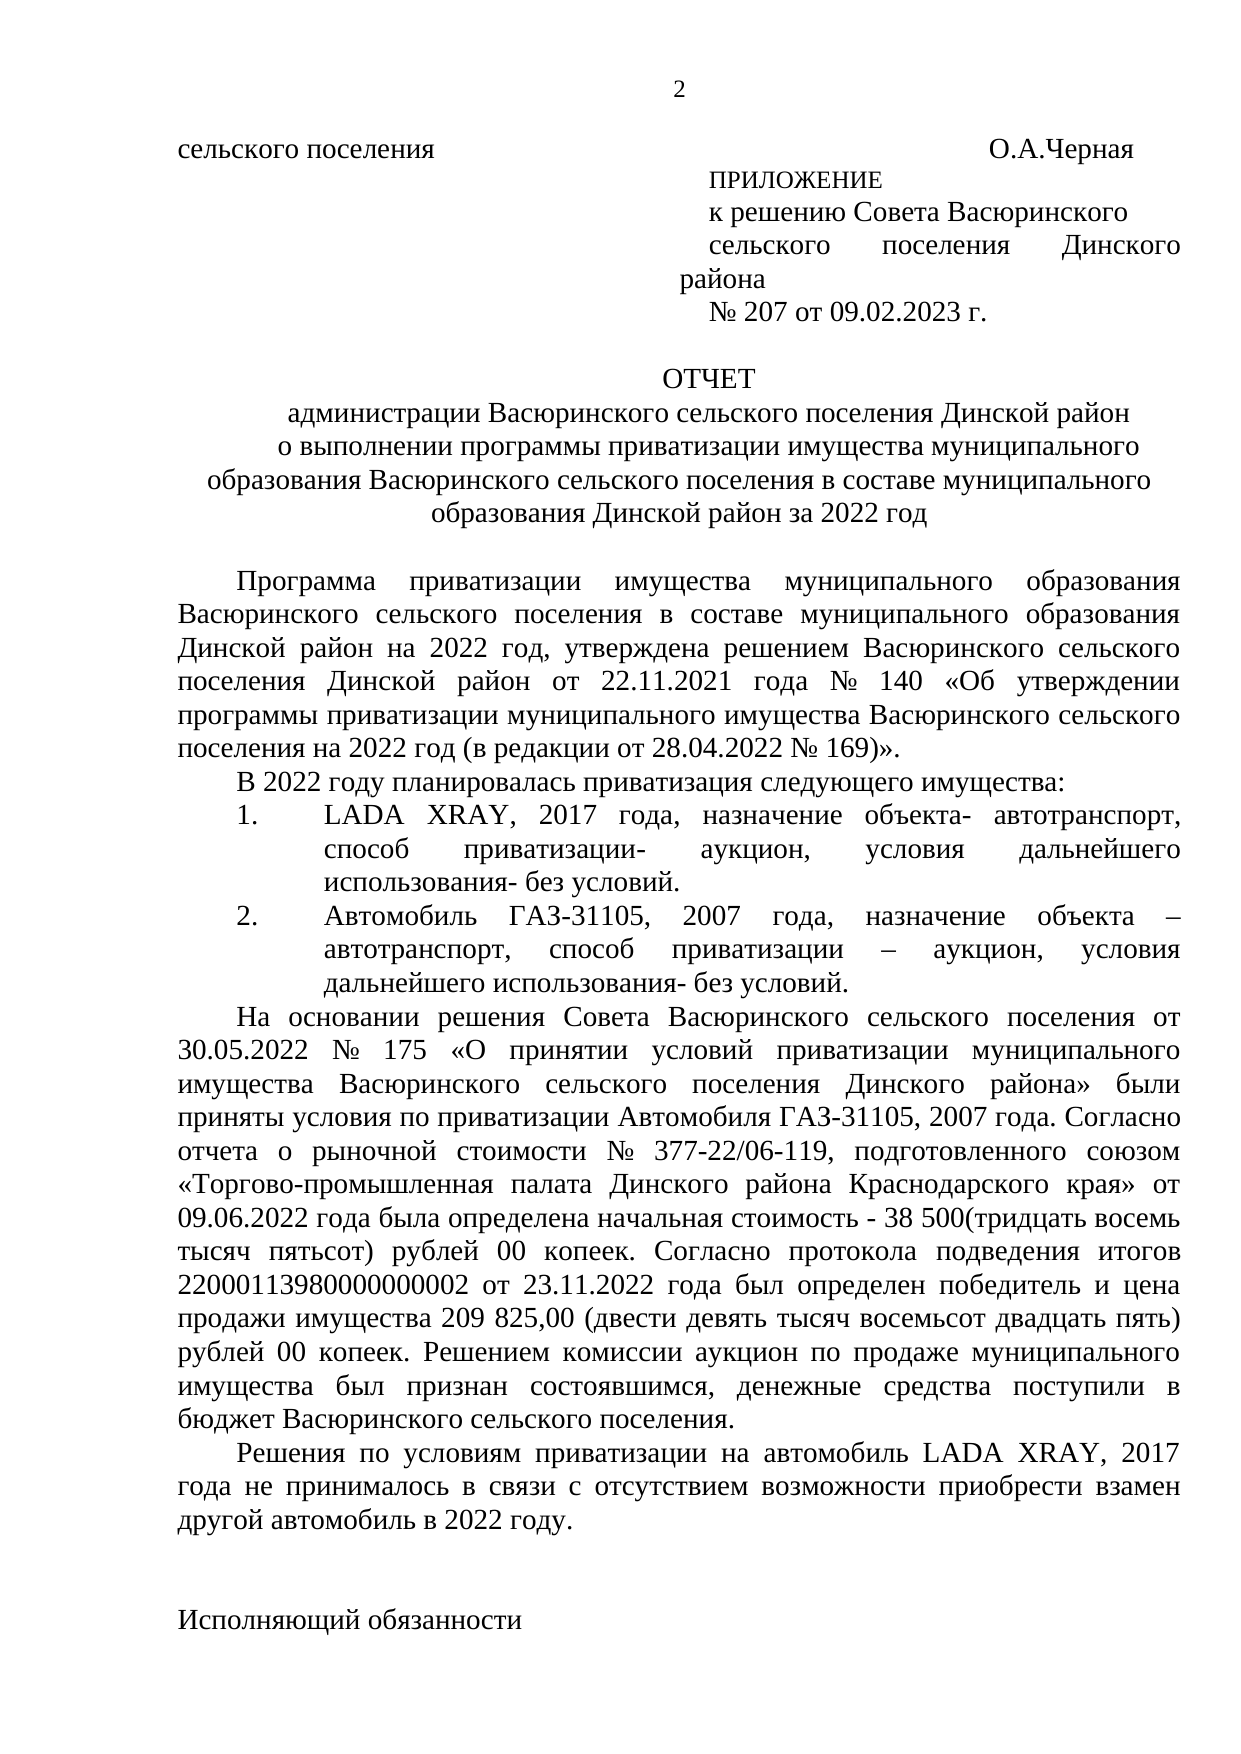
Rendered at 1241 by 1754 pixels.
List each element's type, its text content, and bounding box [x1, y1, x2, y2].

list LADA XRAY, 2017 года, назначение объекта- автотранспорт, способ приватизации- аукцион, условия дальнейшего использования- без условий. [236, 797, 1181, 898]
text ОТЧЕТ [177, 361, 1181, 395]
text к решению Совета Васюринского [679, 194, 1181, 227]
text № 207 от 09.02.2023 г. [679, 294, 1181, 328]
text сельского поселения Динского района [679, 227, 1181, 294]
list Автомобиль ГАЗ-31105, 2007 года, назначение объекта –автотранспорт, способ приватизации – аукцион, условия дальнейшего использования- без условий. [236, 898, 1181, 999]
text сельского поселения О.А.Черная [177, 131, 1181, 165]
text Решения по условиям приватизации на автомобиль LADA XRAY, 2017 года не принималось в связи с отсутствием возможности приобрести взамен другой автомобиль в 2022 году. [177, 1435, 1181, 1535]
text На основании решения Совета Васюринского сельского поселения от 30.05.2022 № 175 «О принятии условий приватизации муниципального имущества Васюринского сельского поселения Динского района» были приняты условия по приватизации Автомобиля ГАЗ-31105, 2007 года. Согласно отчета о рыночной стоимости № 377-22/06-119, подготовленного союзом «Торгово-промышленная палата Динского района Краснодарского края» от 09.06.2022 года была определена начальная стоимость - 38 500(тридцать восемь тысяч пятьсот) рублей 00 копеек. Согласно протокола подведения итогов 22000113980000000002 от 23.11.2022 года был определен победитель и цена продажи имущества 209 825,00 (двести девять тысяч восемьсот двадцать пять) рублей 00 копеек. Решением комиссии аукцион по продаже муниципального имущества был признан состоявшимся, денежные средства поступили в бюджет Васюринского сельского поселения. [177, 999, 1181, 1435]
text ПРИЛОЖЕНИЕ [709, 165, 1181, 194]
text В 2022 году планировалась приватизация следующего имущества: [177, 764, 1181, 797]
text администрации Васюринского сельского поселения Динской район [177, 395, 1181, 428]
text Программа приватизации имущества муниципального образования Васюринского сельского поселения в составе муниципального образования Динской район на 2022 год, утверждена решением Васюринского сельского поселения Динской район от 22.11.2021 года № 140 «Об утверждении программы приватизации муниципального имущества Васюринского сельского поселения на 2022 год (в редакции от 28.04.2022 № 169)». [177, 563, 1181, 764]
text о выполнении программы приватизации имущества муниципального образования Васюринского сельского поселения в составе муниципального образования Динской район за 2022 год [177, 428, 1181, 529]
text Исполняющий обязанности [177, 1602, 1181, 1636]
